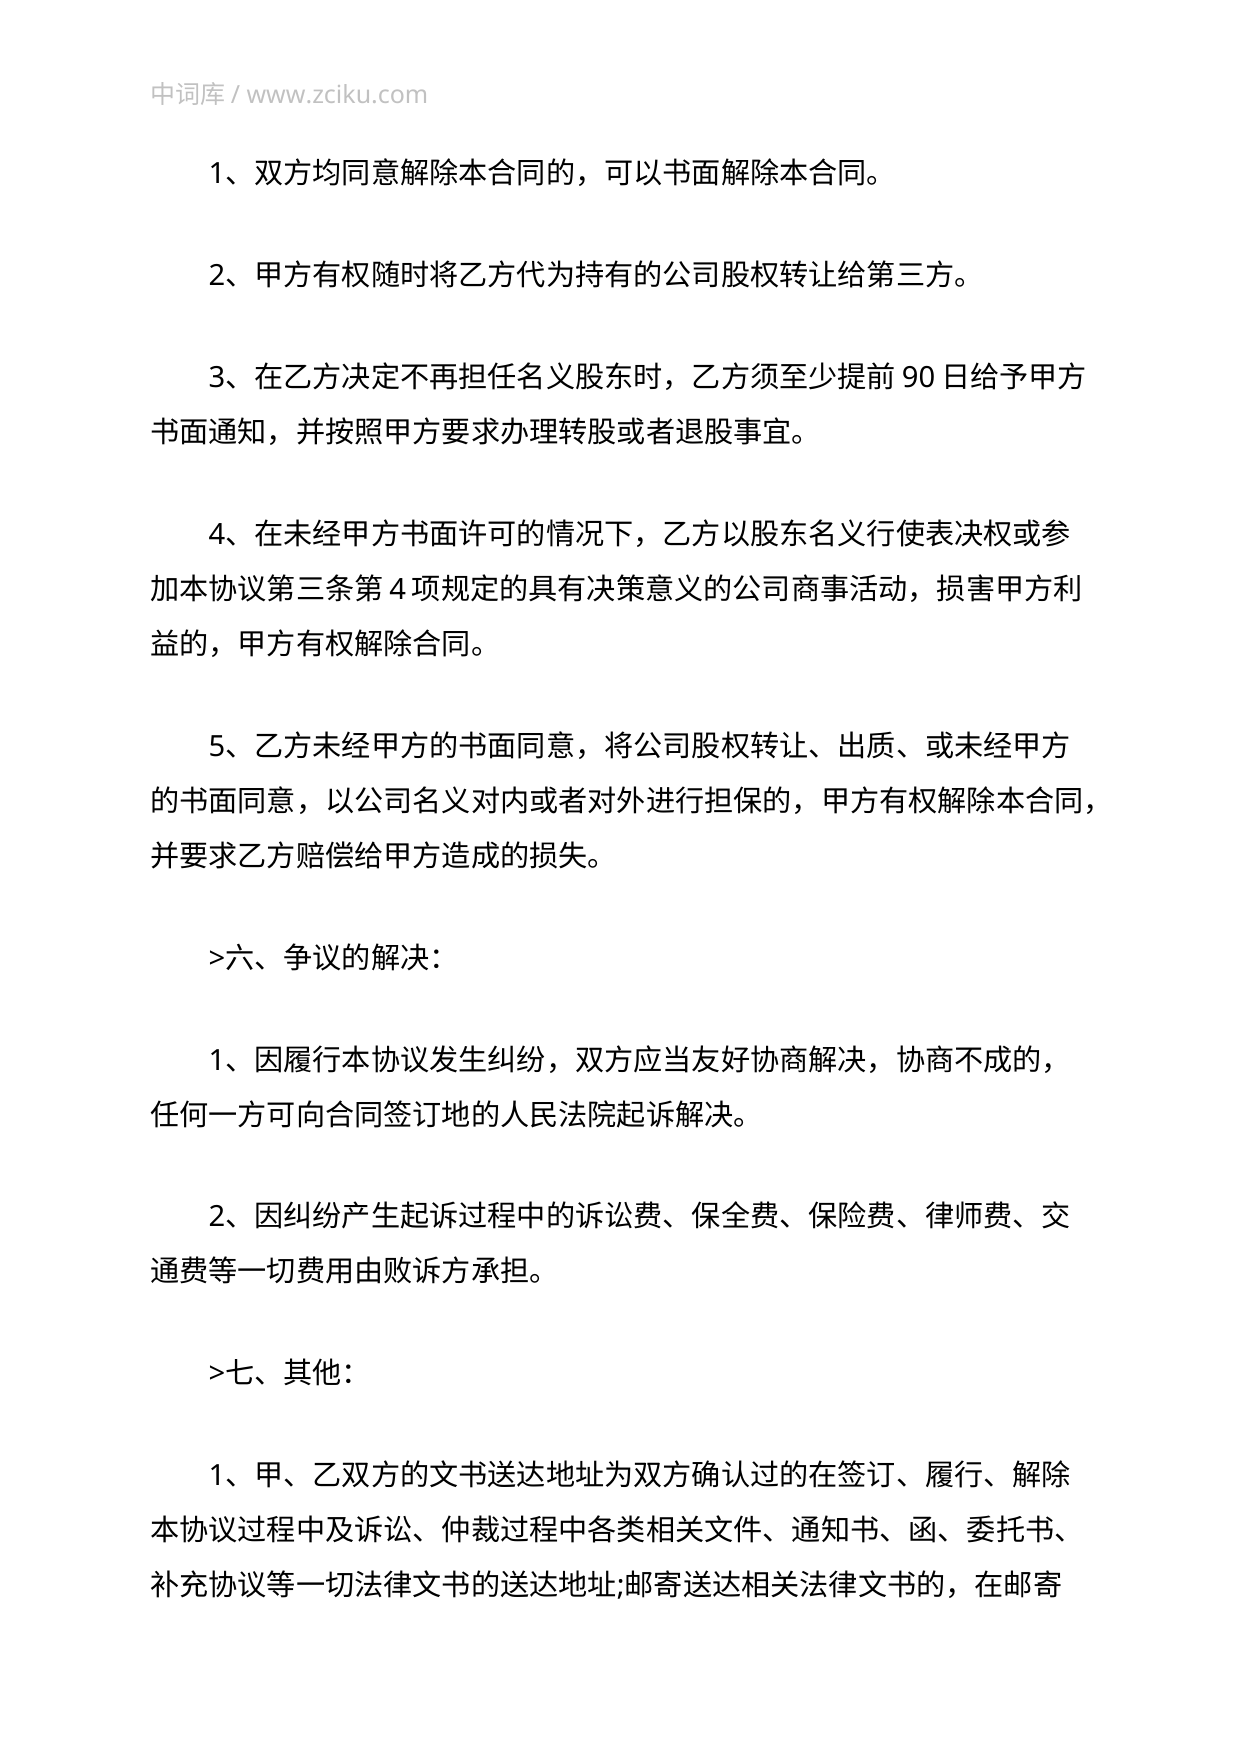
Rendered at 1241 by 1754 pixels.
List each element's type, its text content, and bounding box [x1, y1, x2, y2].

text 2、因纠纷产生起诉过程中的诉讼费、保全费、保险费、律师费、交通费等一切费用由败诉方承担。 [150, 1193, 1090, 1290]
text 2、甲方有权随时将乙方代为持有的公司股权转让给第三方。 [150, 252, 1090, 294]
text 1、双方均同意解除本合同的，可以书面解除本合同。 [150, 150, 1090, 192]
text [150, 1452, 1090, 1604]
text 3、在乙方决定不再担任名义股东时，乙方须至少提前90日给予甲方书面通知，并按照甲方要求办理转股或者退股事宜。 [150, 354, 1090, 451]
text >六、争议的解决： [150, 934, 1090, 977]
text >七、其他： [150, 1350, 1090, 1392]
text 4、在未经甲方书面许可的情况下，乙方以股东名义行使表决权或参加本协议第三条第4项规定的具有决策意义的公司商事活动，损害甲方利益的，甲方有权解除合同。 [150, 511, 1090, 663]
text 5、乙方未经甲方的书面同意，将公司股权转让、出质、或未经甲方的书面同意，以公司名义对内或者对外进行担保的，甲方有权解除本合同，并要求乙方赔偿给甲方造成的损失。 [150, 722, 1090, 875]
text 1、因履行本协议发生纠纷，双方应当友好协商解决，协商不成的，任何一方可向合同签订地的人民法院起诉解决。 [150, 1036, 1090, 1133]
